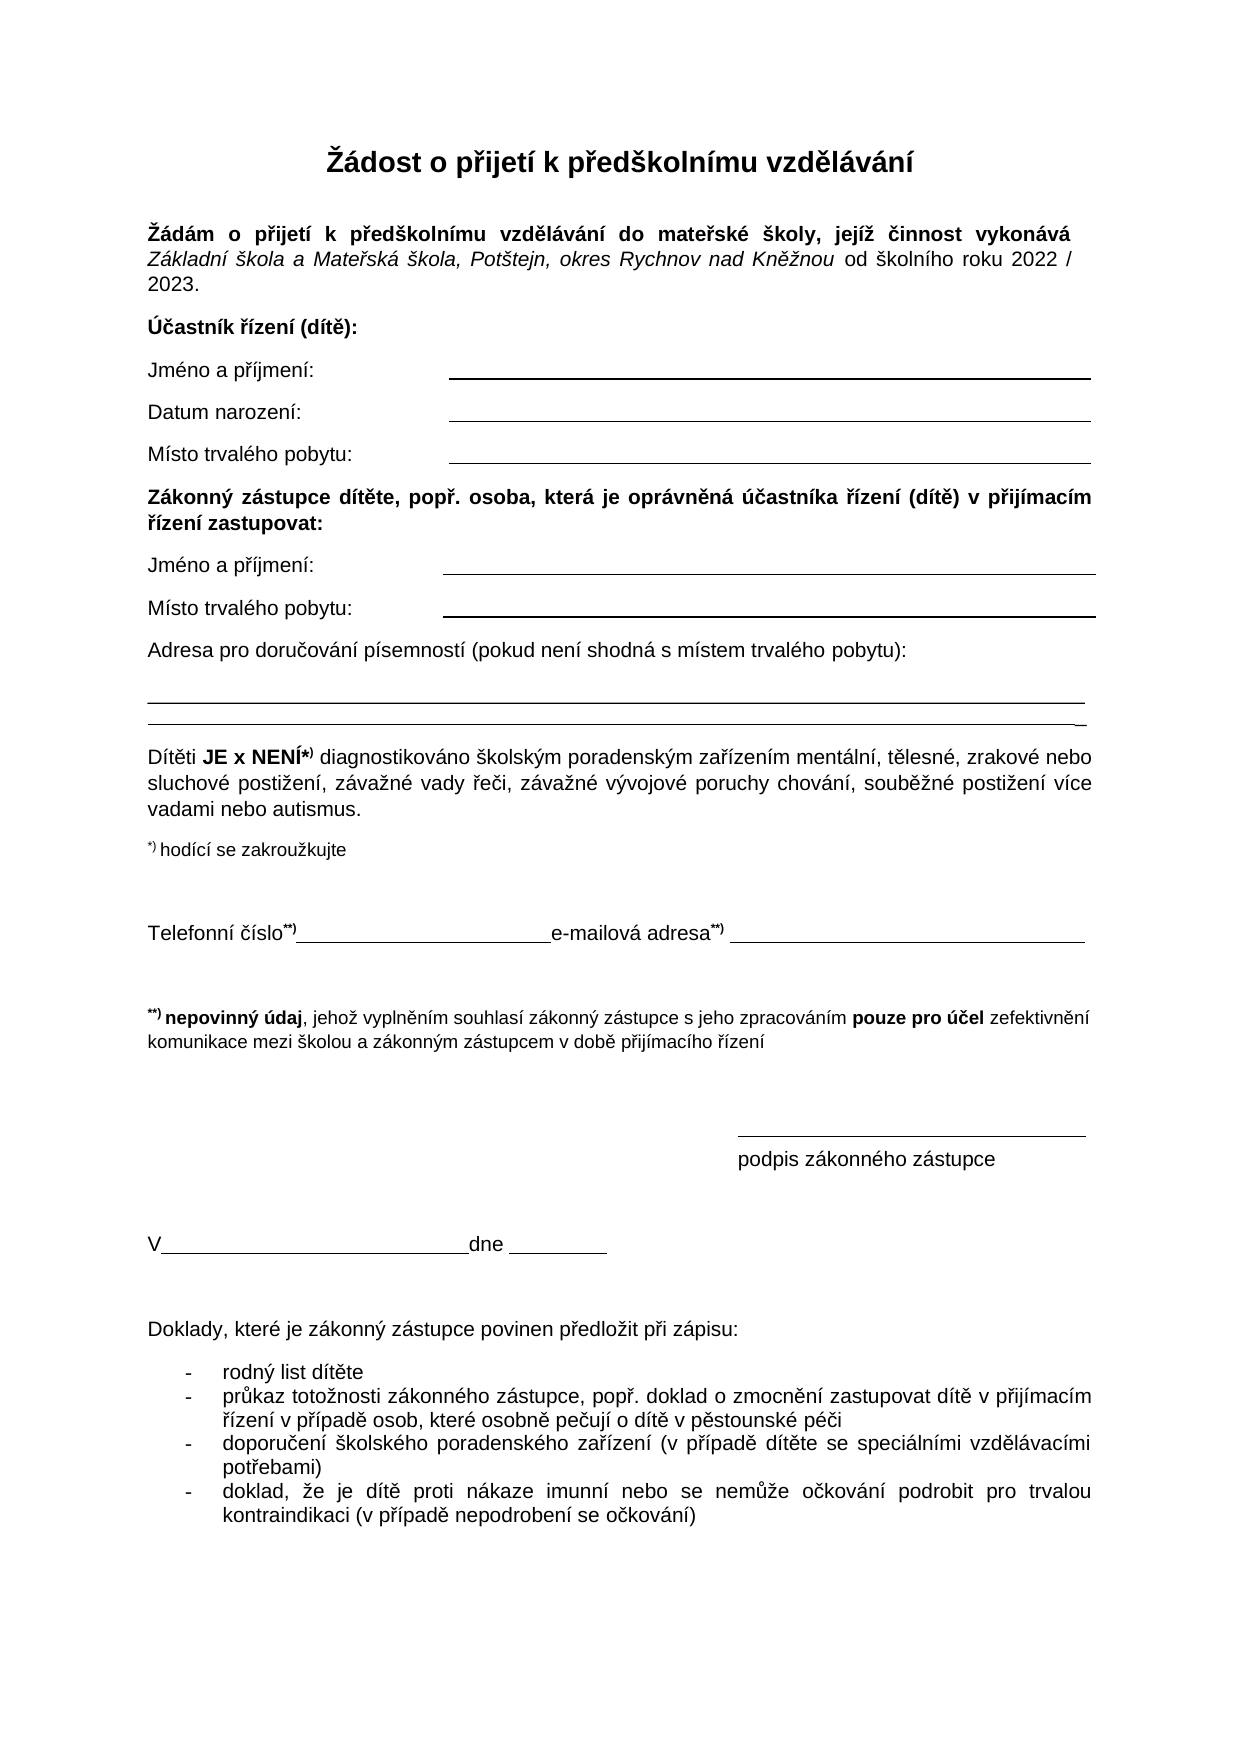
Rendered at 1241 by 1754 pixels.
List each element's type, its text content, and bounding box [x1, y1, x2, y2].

text Žádost o přijetí k předškolnímu vzdělávání [324, 145, 916, 179]
list průkaz totožnosti zákonného zástupce, popř. doklad o zmocnění zastupovat dítě v přijímacím řízení v případě osob, které osobně pečují o dítě v pěstounské péči [185, 1384, 1093, 1431]
text Telefonní číslo**) e-mailová adresa**) [147, 921, 1107, 945]
text V dne [147, 1232, 1107, 1256]
text podpis zákonného zástupce [738, 1147, 1107, 1171]
text **) nepovinný údaj, jehož vyplněním souhlasí zákonný zástupce s jeho zpracováním pouze pro účel zefektivnění komunikace mezi školou a zákonným zástupcem v době přijímacího řízení [147, 1006, 1107, 1052]
text Žádám o přijetí k předškolnímu vzdělávání do mateřské školy, jejíž činnost vykonává Základní škola a Mateřská škola, Potštejn, okres Rychnov nad Kněžnou od školního roku 2022 / 2023. [147, 221, 1072, 296]
subtitle Zákonný zástupce dítěte, popř. osoba, která je oprávněná účastníka řízení (dítě) v přijímacím řízení zastupovat: [147, 484, 1093, 534]
text Doklady, které je zákonný zástupce povinen předložit při zápisu: [147, 1317, 1107, 1341]
list rodný list dítěte [185, 1360, 1107, 1384]
list doklad, že je dítě proti nákaze imunní nebo se nemůže očkování podrobit pro trvalou kontraindikaci (v případě nepodrobení se očkování) [185, 1479, 1092, 1527]
text Dítěti JE x NENÍ*) diagnostikováno školským poradenským zařízením mentální, tělesné, zrakové nebo sluchové postižení, závažné vady řeči, závažné vývojové poruchy chování, souběžné postižení více vadami nebo autismus. [147, 745, 1093, 821]
subtitle Účastník řízení (dítě): [147, 314, 1107, 338]
text *) hodící se zakroužkujte [147, 839, 1107, 860]
text _ [147, 698, 1107, 727]
text Jméno a příjmení: Datum narození: Místo trvalého pobytu: [147, 357, 1091, 466]
list doporučení školského poradenského zařízení (v případě dítěte se speciálními vzdělávacími potřebami) [185, 1432, 1091, 1479]
text Jméno a příjmení: Místo trvalého pobytu: Adresa pro doručování písemností (pokud není shodná s místem trvalého pobytu): [147, 553, 1096, 662]
